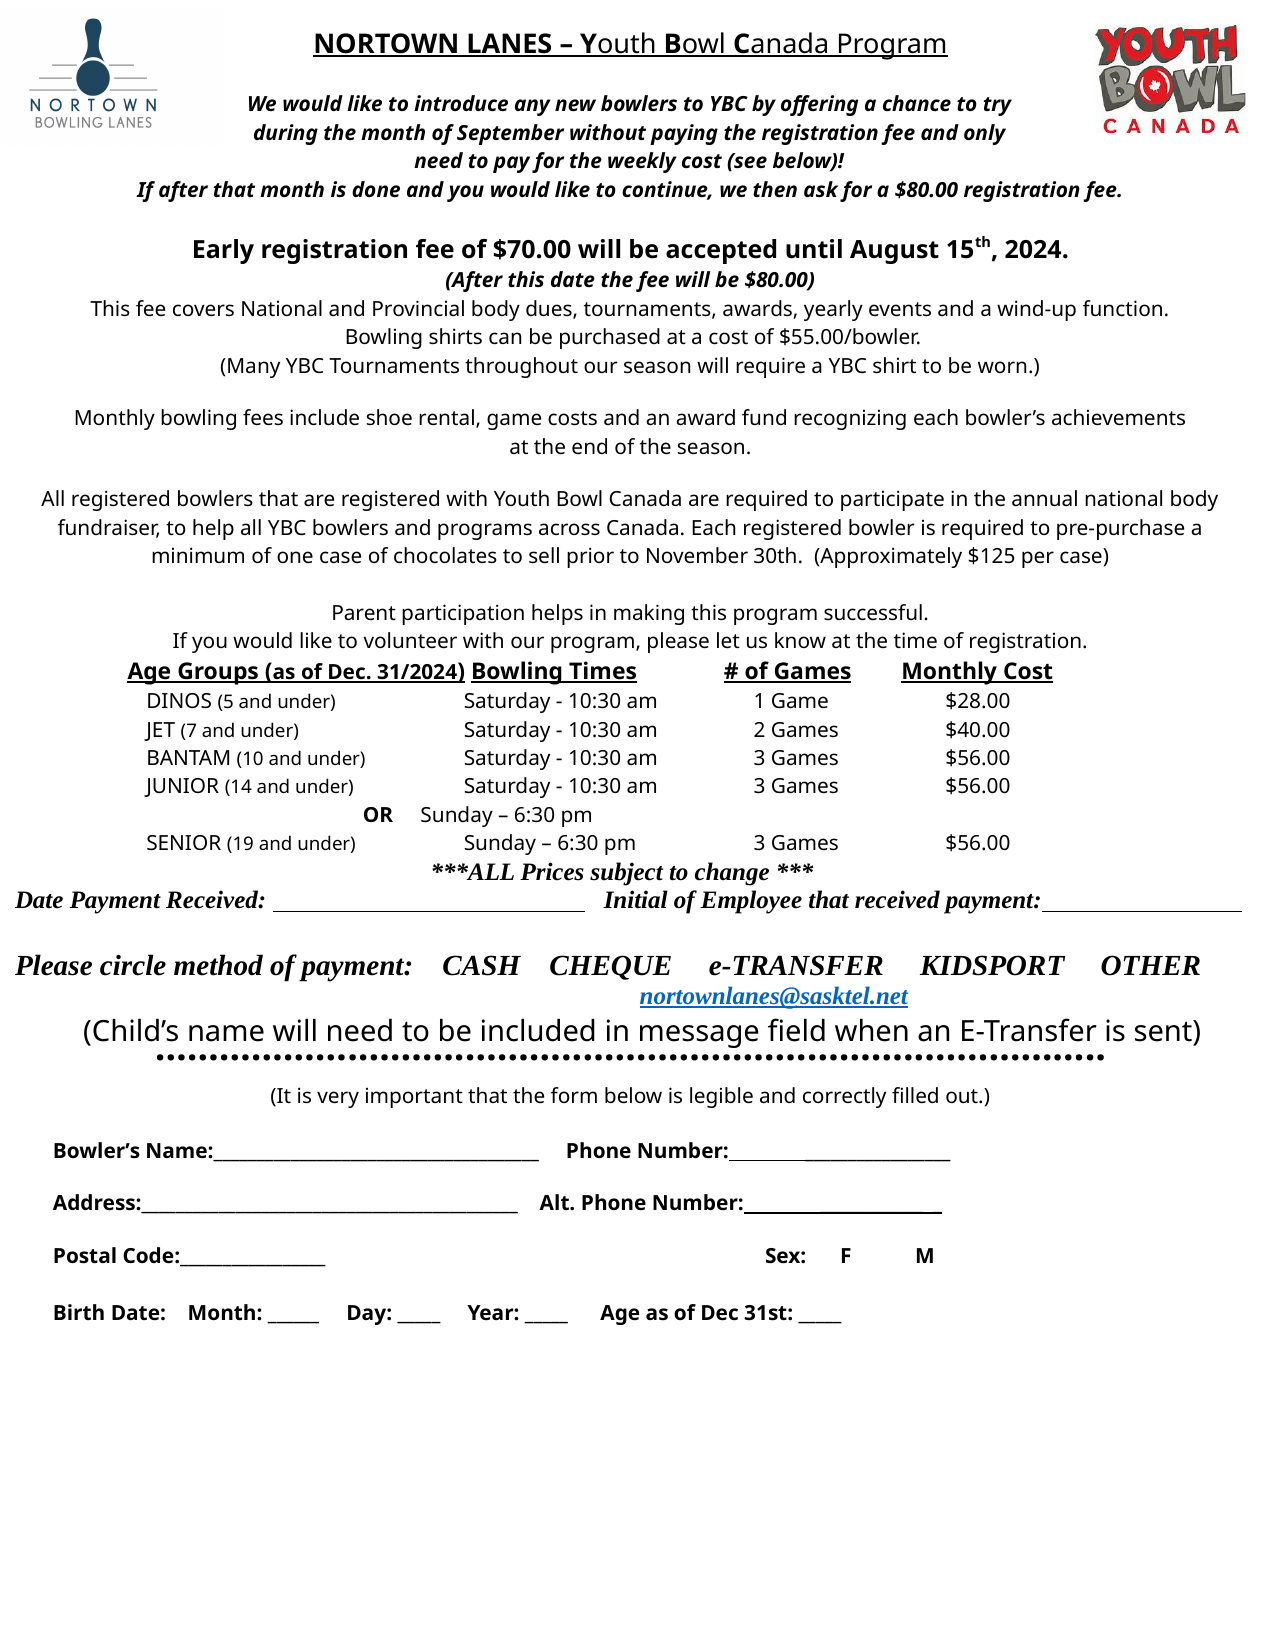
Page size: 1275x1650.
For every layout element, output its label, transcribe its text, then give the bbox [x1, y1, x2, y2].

text Bowling shirts can be purchased at a cost of $55.00/bowler. [15, 322, 1246, 351]
text Bowler’s Name:______________________________________ Phone Number: _________________ [15, 1136, 1246, 1164]
picture [0, 7, 224, 146]
text We would like to introduce any new bowlers to YBC by offering a chance to try [15, 89, 1095, 118]
text Postal Code:_________________ Sex: F M [15, 1241, 1246, 1269]
text OR Sunday – 6:30 pm [146, 800, 1246, 828]
text during the month of September without paying the registration fee and only [15, 118, 1246, 146]
text Early registration fee of $70.00 will be accepted until August 15th, 2024. [15, 232, 1246, 266]
text (It is very important that the form below is legible and correctly filled out.) [15, 1086, 1246, 1107]
text Birth Date: Month: ______ Day: _____ Year: _____ Age as of Dec 31st: _____ [15, 1298, 1246, 1326]
text Please circle method of payment: CASH CHEQUE e-TRANSFER KIDSPORT OTHER [15, 948, 1246, 981]
text This fee covers National and Provincial body dues, tournaments, awards, yearly events and a wind-up function. [15, 294, 1246, 322]
text Parent participation helps in making this program successful. [15, 598, 1246, 627]
text SENIOR (19 and under) Sunday – 6:30 pm 3 Games $56.00 [146, 828, 1246, 857]
picture [1095, 25, 1246, 133]
text If after that month is done and you would like to continue, we then ask for a $80.00 registration fee. [15, 175, 1246, 203]
text nortownlanes@sasktel.net [15, 981, 1246, 1010]
text Monthly bowling fees include shoe rental, game costs and an award fund recognizing each bowler’s achievements [15, 403, 1246, 432]
text BANTAM (10 and under) Saturday - 10:30 am 3 Games $56.00 [146, 743, 1246, 772]
text (After this date the fee will be $80.00) [15, 266, 1246, 294]
text Address:____________________________________________ Alt. Phone Number: ____________ _ [15, 1188, 1246, 1217]
text DINOS (5 and under) Saturday - 10:30 am 1 Game $28.00 [146, 686, 1246, 715]
text (Many YBC Tournaments throughout our season will require a YBC shirt to be worn.) [15, 351, 1246, 379]
text JUNIOR (14 and under) Saturday - 10:30 am 3 Games $56.00 [146, 772, 1246, 800]
text All registered bowlers that are registered with Youth Bowl Canada are required to participate in the annual national body fundraiser, to help all YBC bowlers and programs across Canada. Each registered bowler is required to pre-purchase a minimum of one case of chocolates to sell prior to November 30th. (Approximately $125 per case) [15, 484, 1246, 570]
text need to pay for the weekly cost (see below)! [15, 146, 1246, 175]
text at the end of the season. [15, 432, 1246, 460]
text ***ALL Prices subject to change *** [146, 857, 1246, 886]
text If you would like to volunteer with our program, please let us know at the time of registration. [15, 627, 1246, 655]
text Date Payment Received: Initial of Employee that received payment: [15, 886, 1246, 914]
text (Child’s name will need to be included in message field when an E-Transfer is sent) [15, 1010, 1246, 1050]
text Age Groups (as of Dec. 31/2024) Bowling Times # of Games Monthly Cost [127, 655, 1246, 686]
text NORTOWN LANES – Youth Bowl Canada Program [15, 24, 1246, 61]
text JET (7 and under) Saturday - 10:30 am 2 Games $40.00 [146, 715, 1246, 743]
